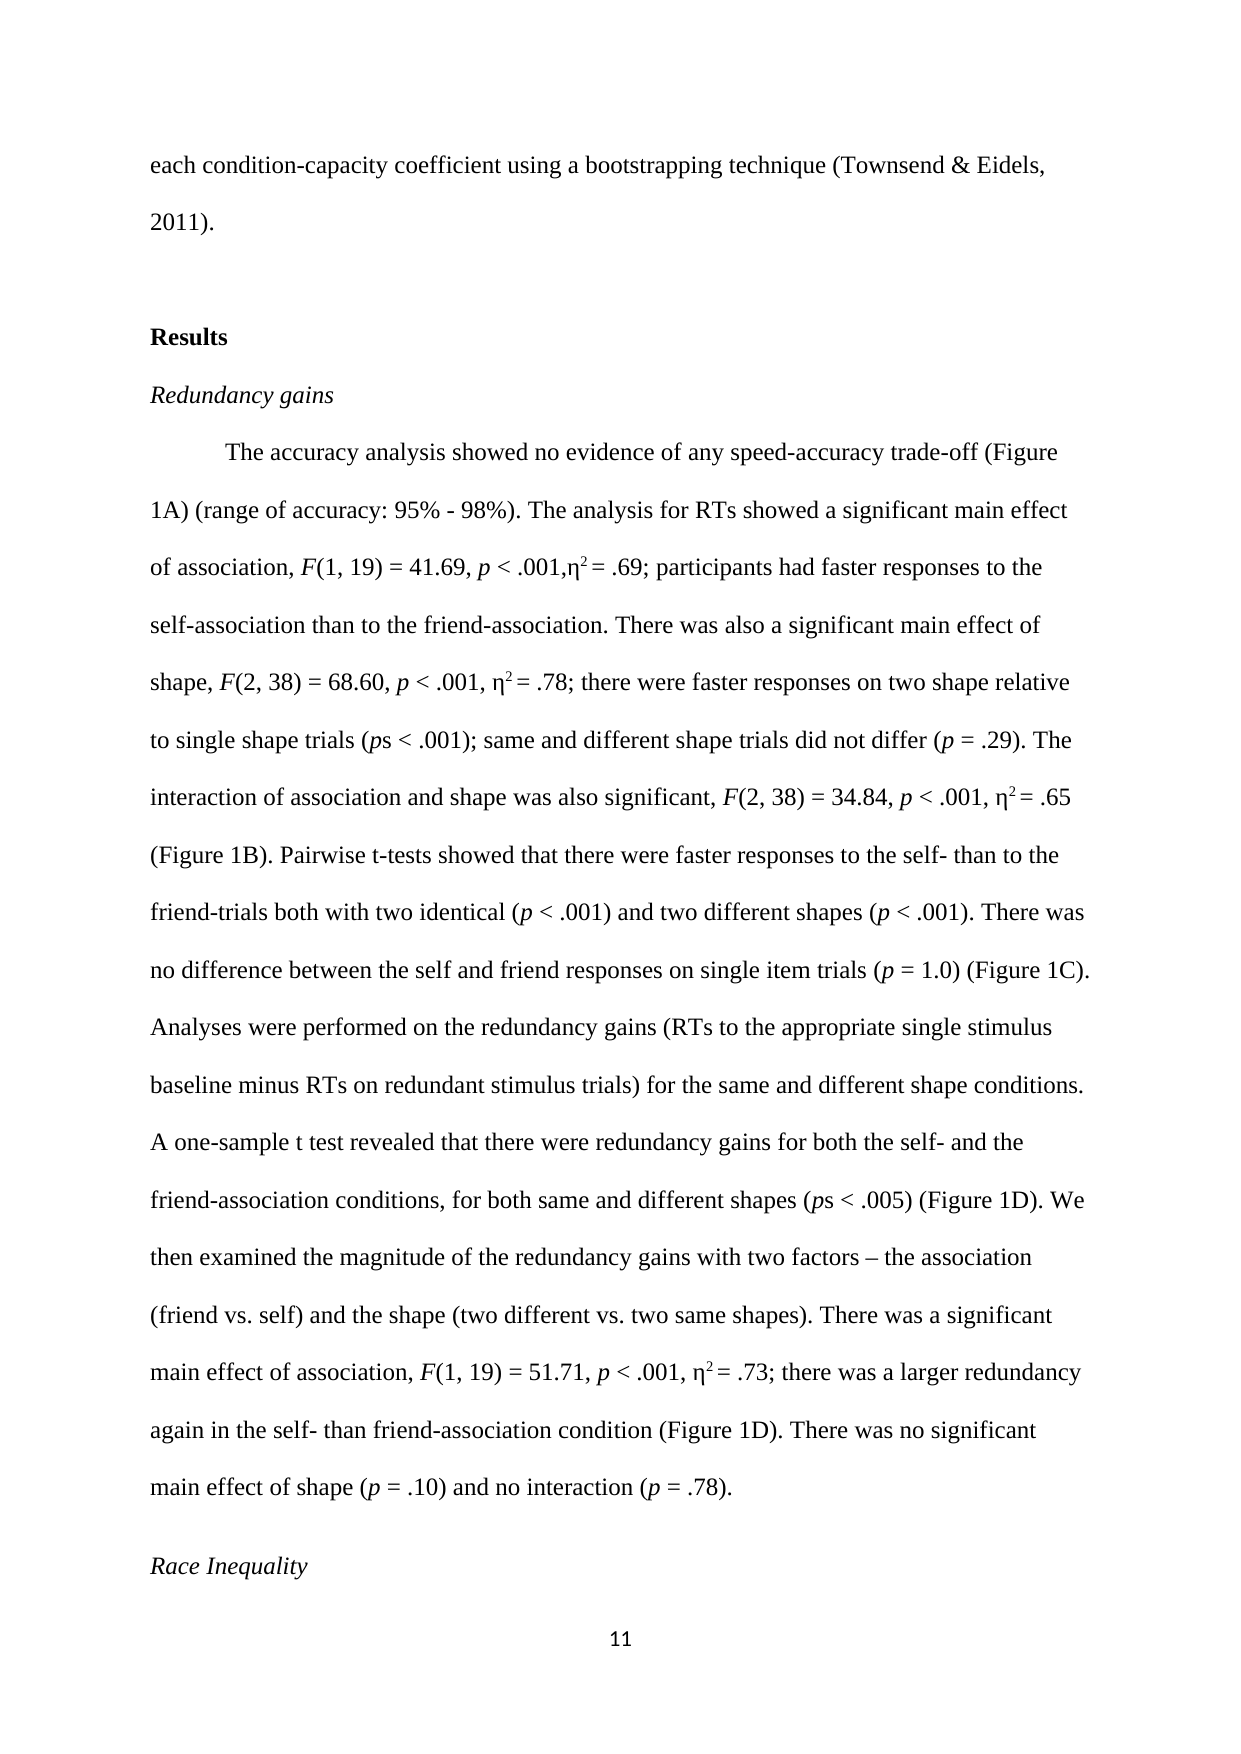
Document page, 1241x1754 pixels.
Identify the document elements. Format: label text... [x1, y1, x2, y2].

text Results [150, 322, 1090, 351]
text The accuracy analysis showed no evidence of any speed-accuracy trade-off (Figure 1A) (range of accuracy: 95% - 98%). The analysis for RTs showed a significant main effect of association, F(1, 19) = 41.69, p < .001,η2 = .69; participants had faster responses to the self-association than to the friend-association. There was also a significant main effect of shape, F(2, 38) = 68.60, p < .001, η2 = .78; there were faster responses on two shape relative to single shape trials (ps < .001); same and different shape trials did not differ (p = .29). The interaction of association and shape was also significant, F(2, 38) = 34.84, p < .001, η2 = .65 (Figure 1B). Pairwise t-tests showed that there were faster responses to the self- than to the friend-trials both with two identical (p < .001) and two different shapes (p < .001). There was no difference between the self and friend responses on single item trials (p = 1.0) (Figure 1C). Analyses were performed on the redundancy gains (RTs to the appropriate single stimulus baseline minus RTs on redundant stimulus trials) for the same and different shape conditions. A one-sample t test revealed that there were redundancy gains for both the self- and the friend-association conditions, for both same and different shapes (ps < .005) (Figure 1D). We then examined the magnitude of the redundancy gains with two factors – the association (friend vs. self) and the shape (two different vs. two same shapes). There was a significant main effect of association, F(1, 19) = 51.71, p < .001, η2 = .73; there was a larger redundancy again in the self- than friend-association condition (Figure 1D). There was no significant main effect of shape (p = .10) and no interaction (p = .78). [150, 437, 1090, 1501]
text Race Inequality [150, 1551, 1090, 1579]
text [150, 150, 1090, 236]
text Redundancy gains [150, 380, 1090, 409]
